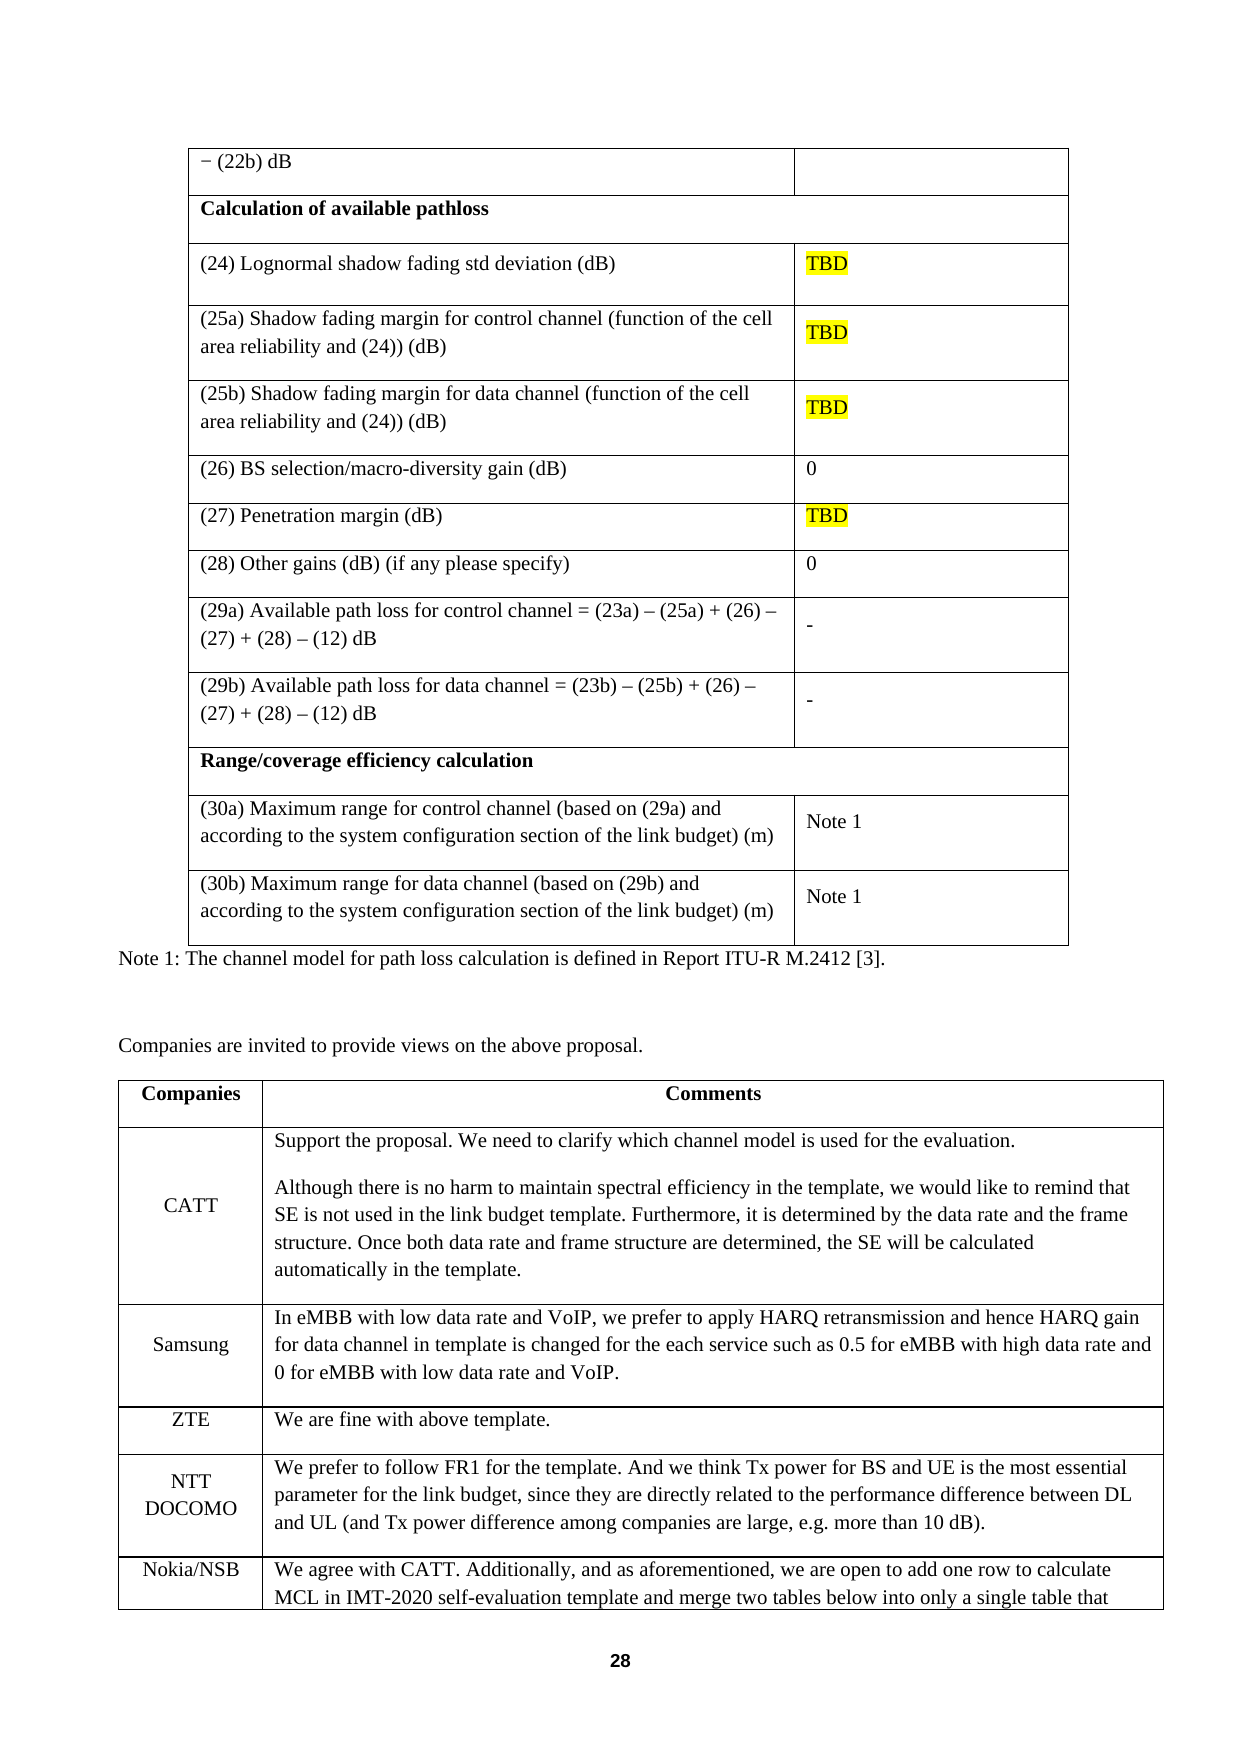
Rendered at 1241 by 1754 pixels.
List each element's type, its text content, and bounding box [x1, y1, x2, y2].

table_cell ZTE [119, 1408, 262, 1454]
table_cell - [795, 149, 1068, 195]
table_header Comments [263, 1081, 1163, 1127]
table_cell (24) Lognormal shadow fading std deviation (dB) [189, 244, 794, 305]
text Companies are invited to provide views on the above proposal. [118, 1033, 1122, 1057]
table_cell (25b) Shadow fading margin for data channel (function of the cell area reliability and (24)) (dB) [189, 381, 794, 455]
table_cell (29b) Available path loss for data channel = (23b) – (25b) + (26) – (27) + (28) – (12) dB [189, 673, 794, 747]
table_cell 0 [795, 456, 1068, 502]
table_cell We prefer to follow FR1 for the template. And we think Tx power for BS and UE is the most essential parameter for the link budget, since they are directly related to the performance difference between DL and UL (and Tx power difference among companies are large, e.g. more than 10 dB). [263, 1455, 1163, 1556]
table_cell (30b) Maximum range for data channel (based on (29b) and according to the system configuration section of the link budget) (m) [189, 871, 794, 944]
table_cell TBD [795, 244, 1068, 305]
table_cell Nokia/NSB [119, 1558, 262, 1609]
table_cell TBD [795, 306, 1068, 380]
table_cell (29a) Available path loss for control channel = (23a) – (25a) + (26) – (27) + (28) – (12) dB [189, 598, 794, 672]
table_cell Samsung [119, 1305, 262, 1406]
table_cell TBD [795, 504, 1068, 550]
table_cell (25a) Shadow fading margin for control channel (function of the cell area reliability and (24)) (dB) [189, 306, 794, 380]
table_cell In eMBB with low data rate and VoIP, we prefer to apply HARQ retransmission and hence HARQ gain for data channel in template is changed for the each service such as 0.5 for eMBB with high data rate and 0 for eMBB with low data rate and VoIP. [263, 1305, 1163, 1406]
table_cell (30a) Maximum range for control channel (based on (29a) and according to the system configuration section of the link budget) (m) [189, 796, 794, 869]
table_cell Calculation of available pathloss [189, 196, 1068, 242]
table_cell Range/coverage efficiency calculation [189, 748, 1068, 794]
table_cell - [795, 673, 1068, 747]
table_cell NTT DOCOMO [119, 1455, 262, 1556]
table_header Companies [119, 1081, 262, 1127]
table_cell - [795, 598, 1068, 672]
table_cell (28) Other gains (dB) (if any please specify) [189, 551, 794, 597]
text Note 1: The channel model for path loss calculation is defined in Report ITU-R M.2412 [3]. [118, 946, 1122, 970]
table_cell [263, 1558, 1163, 1609]
table_cell (26) BS selection/macro-diversity gain (dB) [189, 456, 794, 502]
table_cell TBD [795, 381, 1068, 455]
table_cell (27) Penetration margin (dB) [189, 504, 794, 550]
table_cell Support the proposal. We need to clarify which channel model is used for the evaluation. Although there is no harm to maintain spectral efficiency in the template, we would like to remind that SE is not used in the link budget template. Furthermore, it is determined by the data rate and the frame structure. Once both data rate and frame structure are determined, the SE will be calculated automatically in the template. [263, 1128, 1163, 1304]
table_cell 0 [795, 551, 1068, 597]
table_cell We are fine with above template. [263, 1408, 1163, 1454]
table_cell CATT [119, 1128, 262, 1304]
table_cell Note 1 [795, 796, 1068, 869]
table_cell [189, 149, 794, 195]
table_cell Note 1 [795, 871, 1068, 944]
